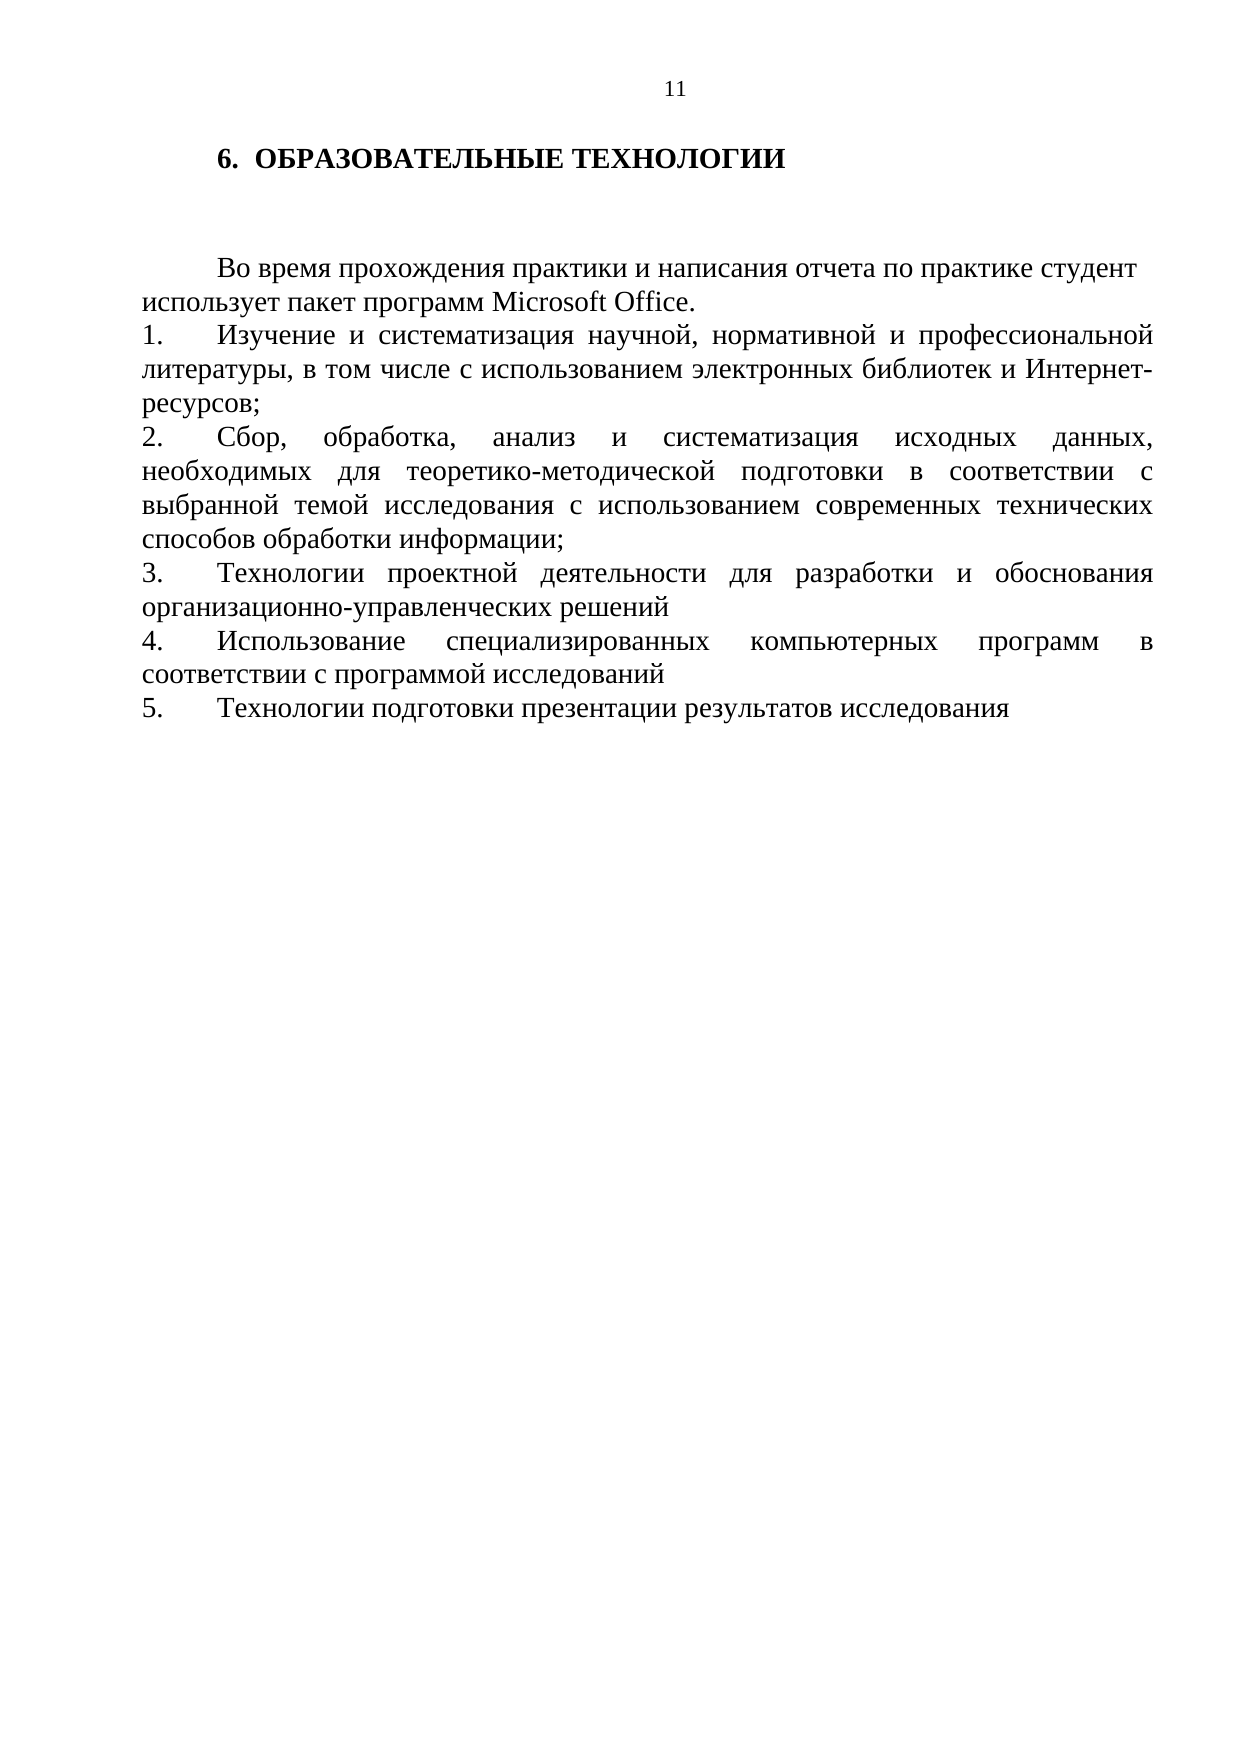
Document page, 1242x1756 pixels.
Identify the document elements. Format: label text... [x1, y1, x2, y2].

list Изучение и систематизация научной, нормативной и профессиональной литературы, в том числе с использованием электронных библиотек и Интернет-ресурсов; [142, 317, 1154, 419]
list Использование специализированных компьютерных программ в соответствии с программой исследований [142, 623, 1154, 691]
text Во время прохождения практики и написания отчета по практике студент использует пакет программ Microsoft Office. [142, 250, 1189, 317]
list Технологии подготовки презентации результатов исследования [142, 691, 1154, 725]
list Технологии проектной деятельности для разработки и обоснования организационно-управленческих решений [142, 555, 1154, 623]
list Сбор, обработка, анализ и систематизация исходных данных, необходимых для теоретико-методической подготовки в соответствии с выбранной темой исследования с использованием современных технических способов обработки информации; [142, 419, 1154, 555]
subtitle ОБРАЗОВАТЕЛЬНЫЕ ТЕХНОЛОГИИ [217, 141, 1189, 174]
